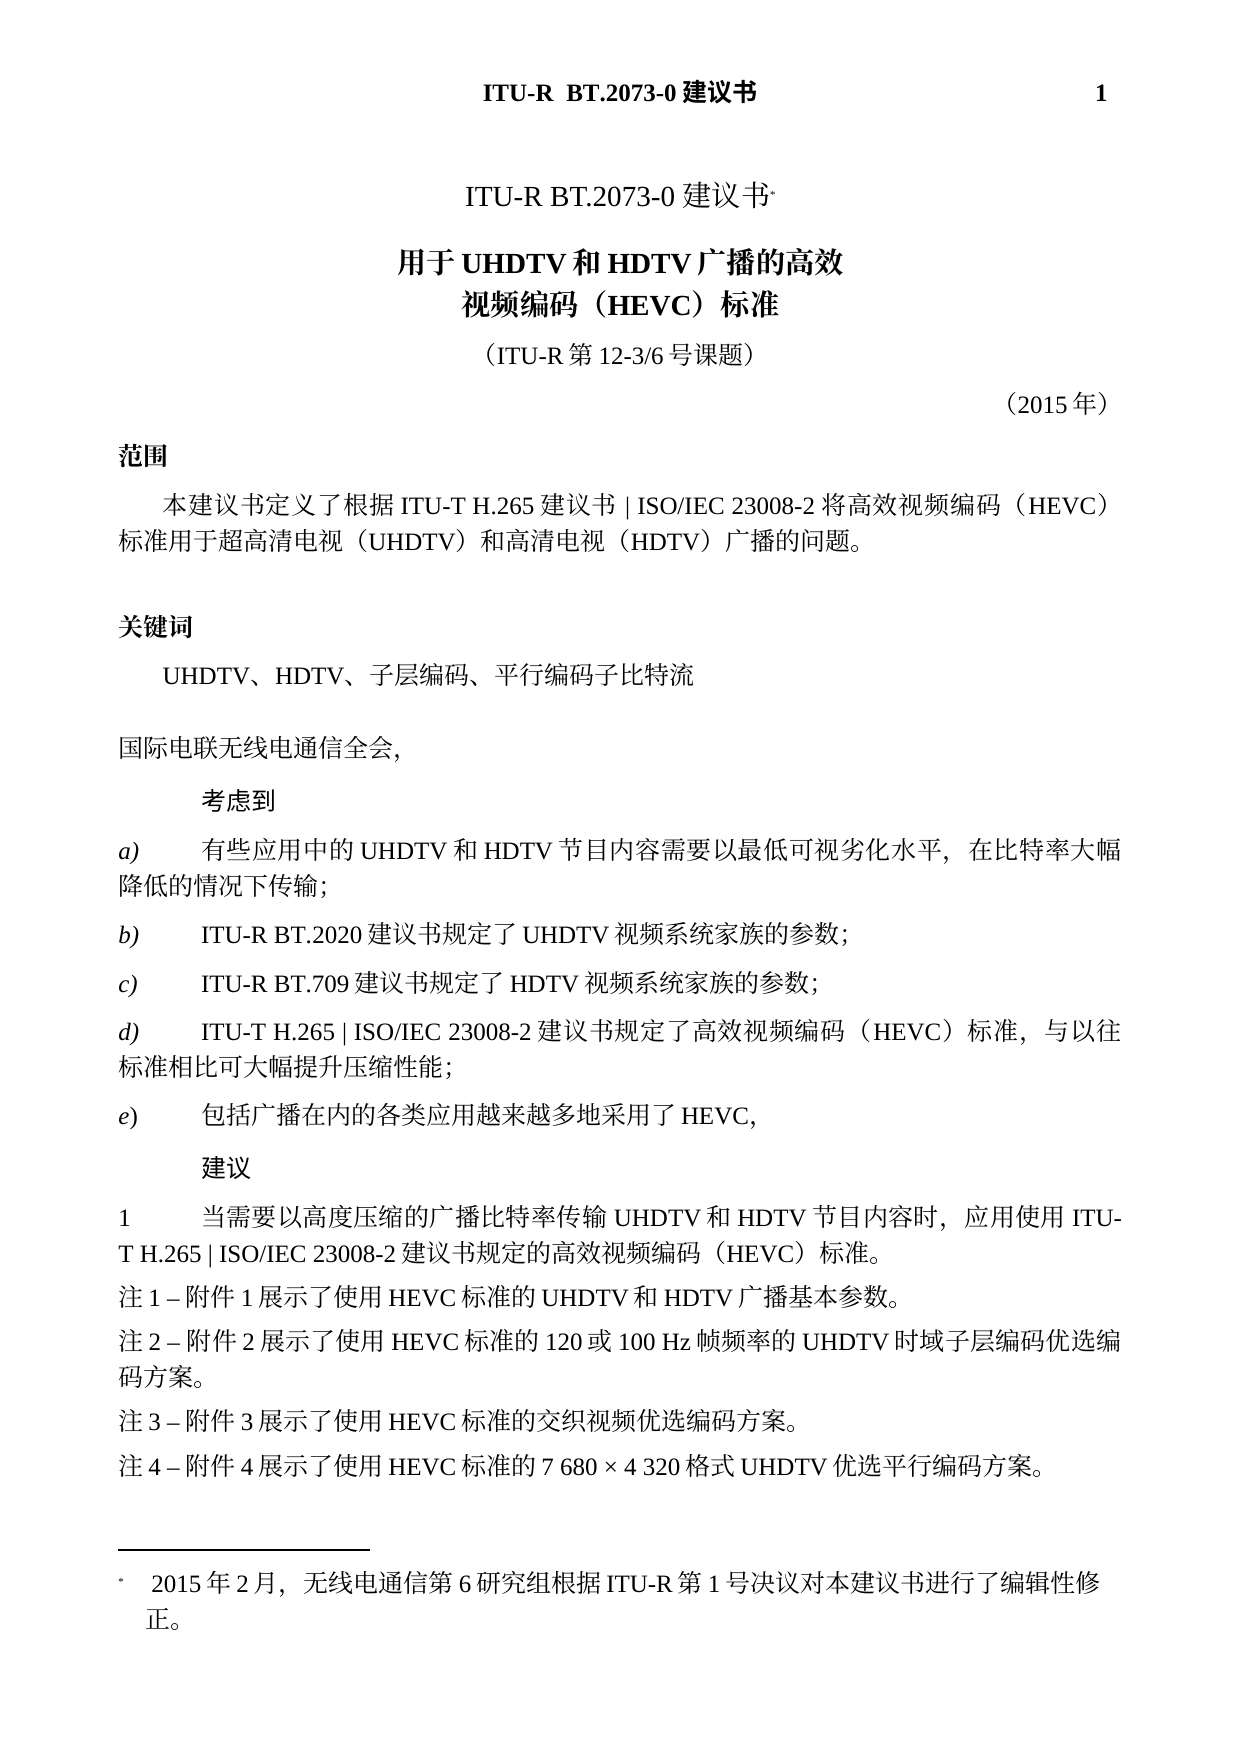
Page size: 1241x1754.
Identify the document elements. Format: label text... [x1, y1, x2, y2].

text b) ITU-R BT.2020建议书规定了UHDTV视频系统家族的参数； [118, 915, 1122, 951]
subtitle 关键词 [118, 607, 1122, 643]
text 注3 – 附件3展示了使用HEVC标准的交织视频优选编码方案。 [118, 1402, 1122, 1438]
text ITU-R BT.2073-0 建议书* [118, 173, 1122, 214]
text a) 有些应用中的UHDTV和HDTV节目内容需要以最低可视劣化水平，在比特率大幅降低的情况下传输； [118, 830, 1122, 902]
text c) ITU-R BT.709建议书规定了HDTV视频系统家族的参数； [118, 963, 1122, 999]
text 本建议书定义了根据ITU-T H.265建议书 | ISO/IEC 23008-2将高效视频编码（HEVC）标准用于超高清电视（UHDTV）和高清电视（HDTV）广播的问题。 [118, 485, 1122, 557]
text 考虑到 [201, 782, 1122, 818]
text （ITU-R第12-3/6号课题） [118, 336, 1122, 372]
text 1 当需要以高度压缩的广播比特率传输UHDTV和HDTV节目内容时，应用使用ITU-T H.265 | ISO/IEC 23008-2建议书规定的高效视频编码（HEVC）标准。 [118, 1197, 1122, 1269]
title 用于UHDTV和HDTV广播的高效 视频编码（HEVC）标准 [118, 239, 1122, 323]
text e) 包括广播在内的各类应用越来越多地采用了HEVC， [118, 1096, 1122, 1132]
text 建议 [201, 1149, 1122, 1185]
text 注4 – 附件4展示了使用HEVC标准的7 680 × 4 320格式UHDTV优选平行编码方案。 [118, 1446, 1122, 1482]
text （2015年） [118, 384, 1122, 420]
text 注1 – 附件1展示了使用HEVC标准的UHDTV和HDTV广播基本参数。 [118, 1278, 1122, 1313]
text d) ITU-T H.265 | ISO/IEC 23008-2建议书规定了高效视频编码（HEVC）标准，与以往标准相比可大幅提升压缩性能； [118, 1012, 1122, 1083]
text 国际电联无线电通信全会， [118, 729, 1122, 765]
text UHDTV、HDTV、子层编码、平行编码子比特流 [118, 656, 1122, 692]
subtitle 范围 [118, 437, 1122, 473]
text 注2 – 附件2展示了使用HEVC标准的120或100 Hz帧频率的UHDTV时域子层编码优选编码方案。 [118, 1322, 1122, 1394]
